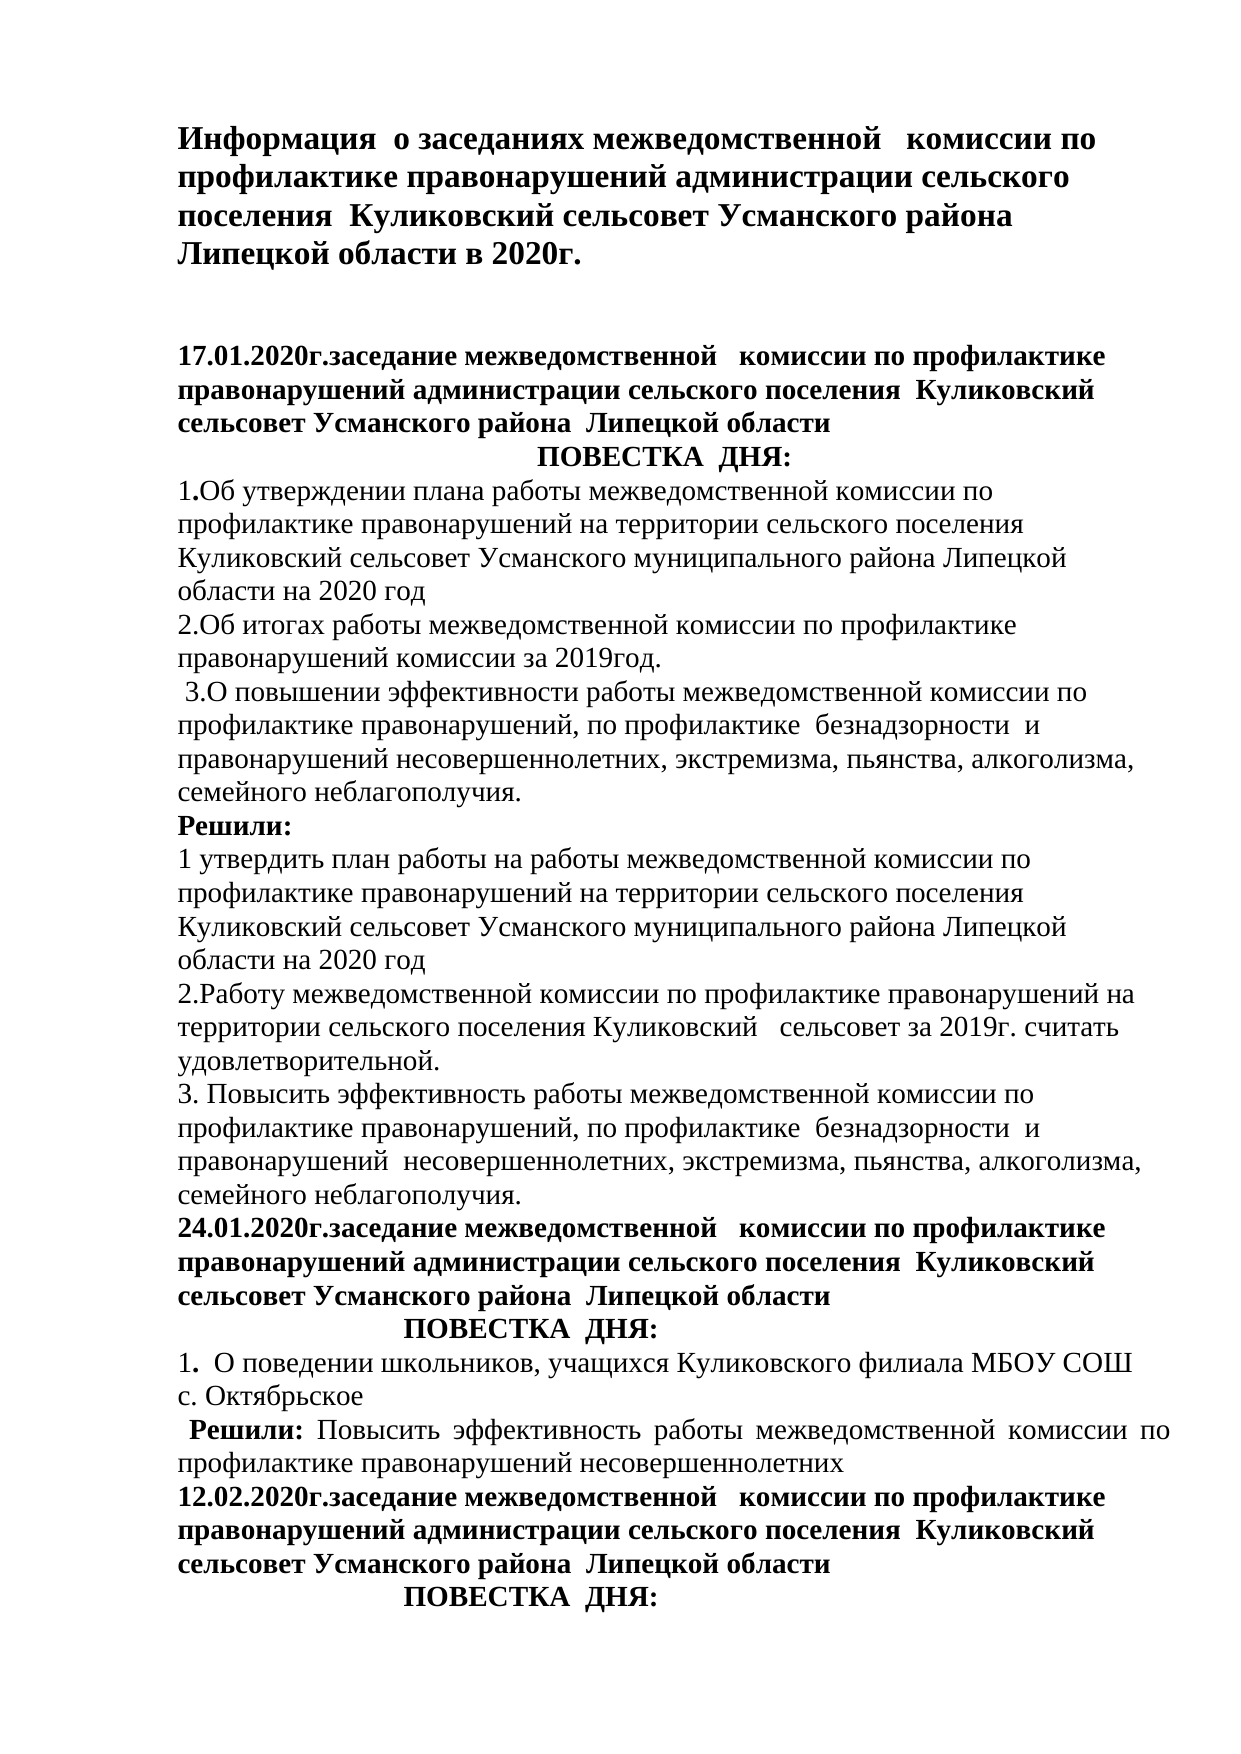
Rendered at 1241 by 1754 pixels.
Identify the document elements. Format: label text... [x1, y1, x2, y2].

text 24.01.2020г.заседание межведомственной комиссии по профилактике правонарушений администрации сельского поселения Куликовский сельсовет Усманского района Липецкой области [177, 1211, 1152, 1311]
text 12.02.2020г.заседание межведомственной комиссии по профилактике правонарушений администрации сельского поселения Куликовский сельсовет Усманского района Липецкой области [177, 1479, 1152, 1579]
text 2.Работу межведомственной комиссии по профилактике правонарушений на территории сельского поселения Куликовский сельсовет за 2019г. считать удовлетворительной. [177, 976, 1171, 1076]
text Решили: Повысить эффективность работы межведомственной комиссии по профилактике правонарушений несовершеннолетних [177, 1412, 1171, 1479]
text 3.О повышении эффективности работы межведомственной комиссии по профилактике правонарушений, по профилактике безнадзорности и правонарушений несовершеннолетних, экстремизма, пьянства, алкоголизма, семейного неблагополучия. [177, 674, 1171, 808]
text 1 утвердить план работы на работы межведомственной комиссии по профилактике правонарушений на территории сельского поселения Куликовский сельсовет Усманского муниципального района Липецкой области на 2020 год [177, 842, 1171, 976]
text ПОВЕСТКА ДНЯ: [177, 1579, 1171, 1613]
text 2.Об итогах работы межведомственной комиссии по профилактике правонарушений комиссии за 2019год. [177, 607, 1171, 674]
text Информация о заседаниях межведомственной комиссии по профилактике правонарушений администрации сельского поселения Куликовский сельсовет Усманского района Липецкой области в 2020г. [177, 118, 1152, 271]
text ПОВЕСТКА ДНЯ: [177, 439, 1152, 473]
text Решили: [177, 808, 1171, 842]
text 17.01.2020г.заседание межведомственной комиссии по профилактике правонарушений администрации сельского поселения Куликовский сельсовет Усманского района Липецкой области [177, 338, 1152, 439]
text 1.Об утверждении плана работы межведомственной комиссии по профилактике правонарушений на территории сельского поселения Куликовский сельсовет Усманского муниципального района Липецкой области на 2020 год [177, 473, 1171, 607]
text 1. О поведении школьников, учащихся Куликовского филиала МБОУ СОШ [177, 1345, 1171, 1378]
text ПОВЕСТКА ДНЯ: [177, 1311, 1171, 1345]
text 3. Повысить эффективность работы межведомственной комиссии по профилактике правонарушений, по профилактике безнадзорности и правонарушений несовершеннолетних, экстремизма, пьянства, алкоголизма, семейного неблагополучия. [177, 1076, 1171, 1211]
text с. Октябрьское [177, 1378, 1171, 1412]
